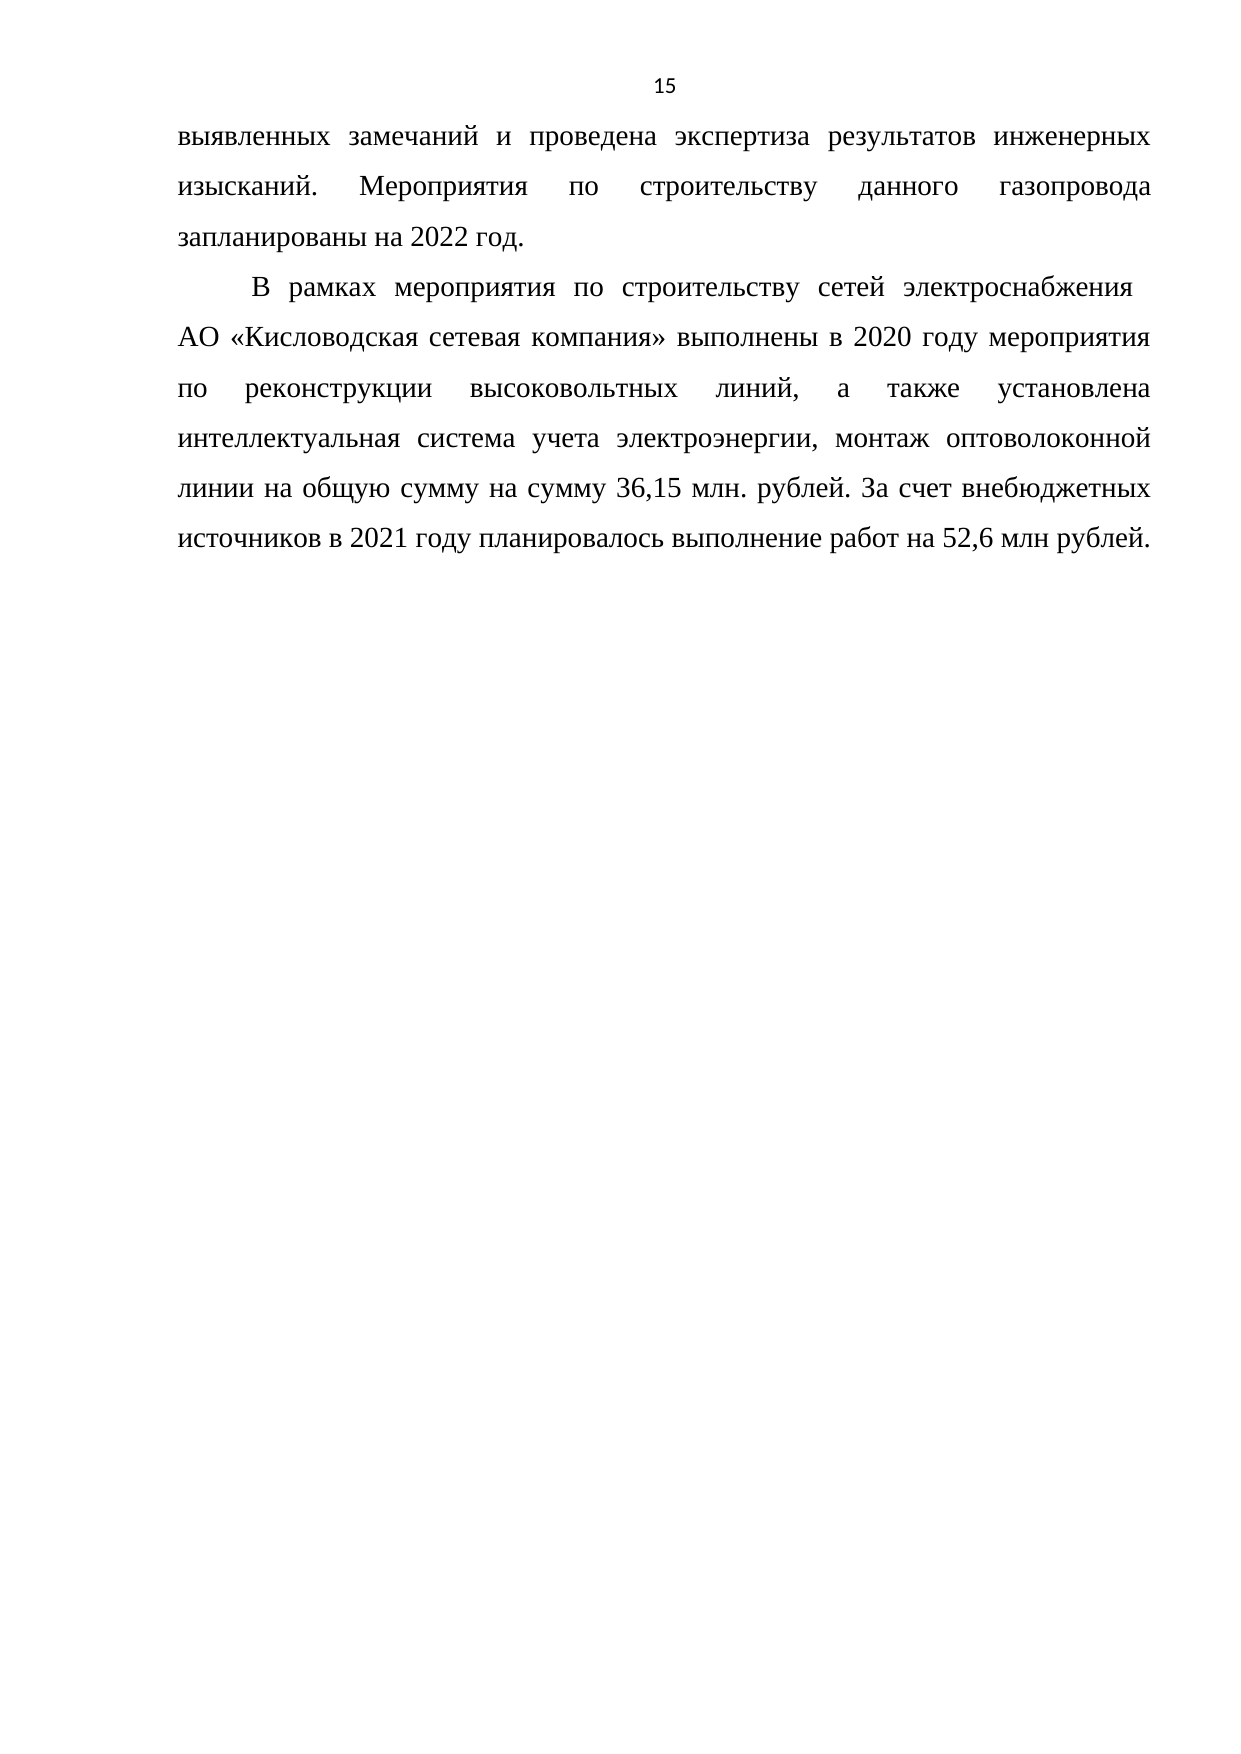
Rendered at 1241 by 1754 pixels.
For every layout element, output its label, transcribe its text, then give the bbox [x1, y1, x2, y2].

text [177, 118, 1152, 252]
text В рамках мероприятия по строительству сетей электроснабжения АО «Кисловодская сетевая компания» выполнены в 2020 году мероприятия по реконструкции высоковольтных линий, а также установлена интеллектуальная система учета электроэнергии, монтаж оптоволоконной линии на общую сумму на сумму 36,15 млн. рублей. За счет внебюджетных источников в 2021 году планировалось выполнение работ на 52,6 млн рублей. [177, 269, 1152, 554]
